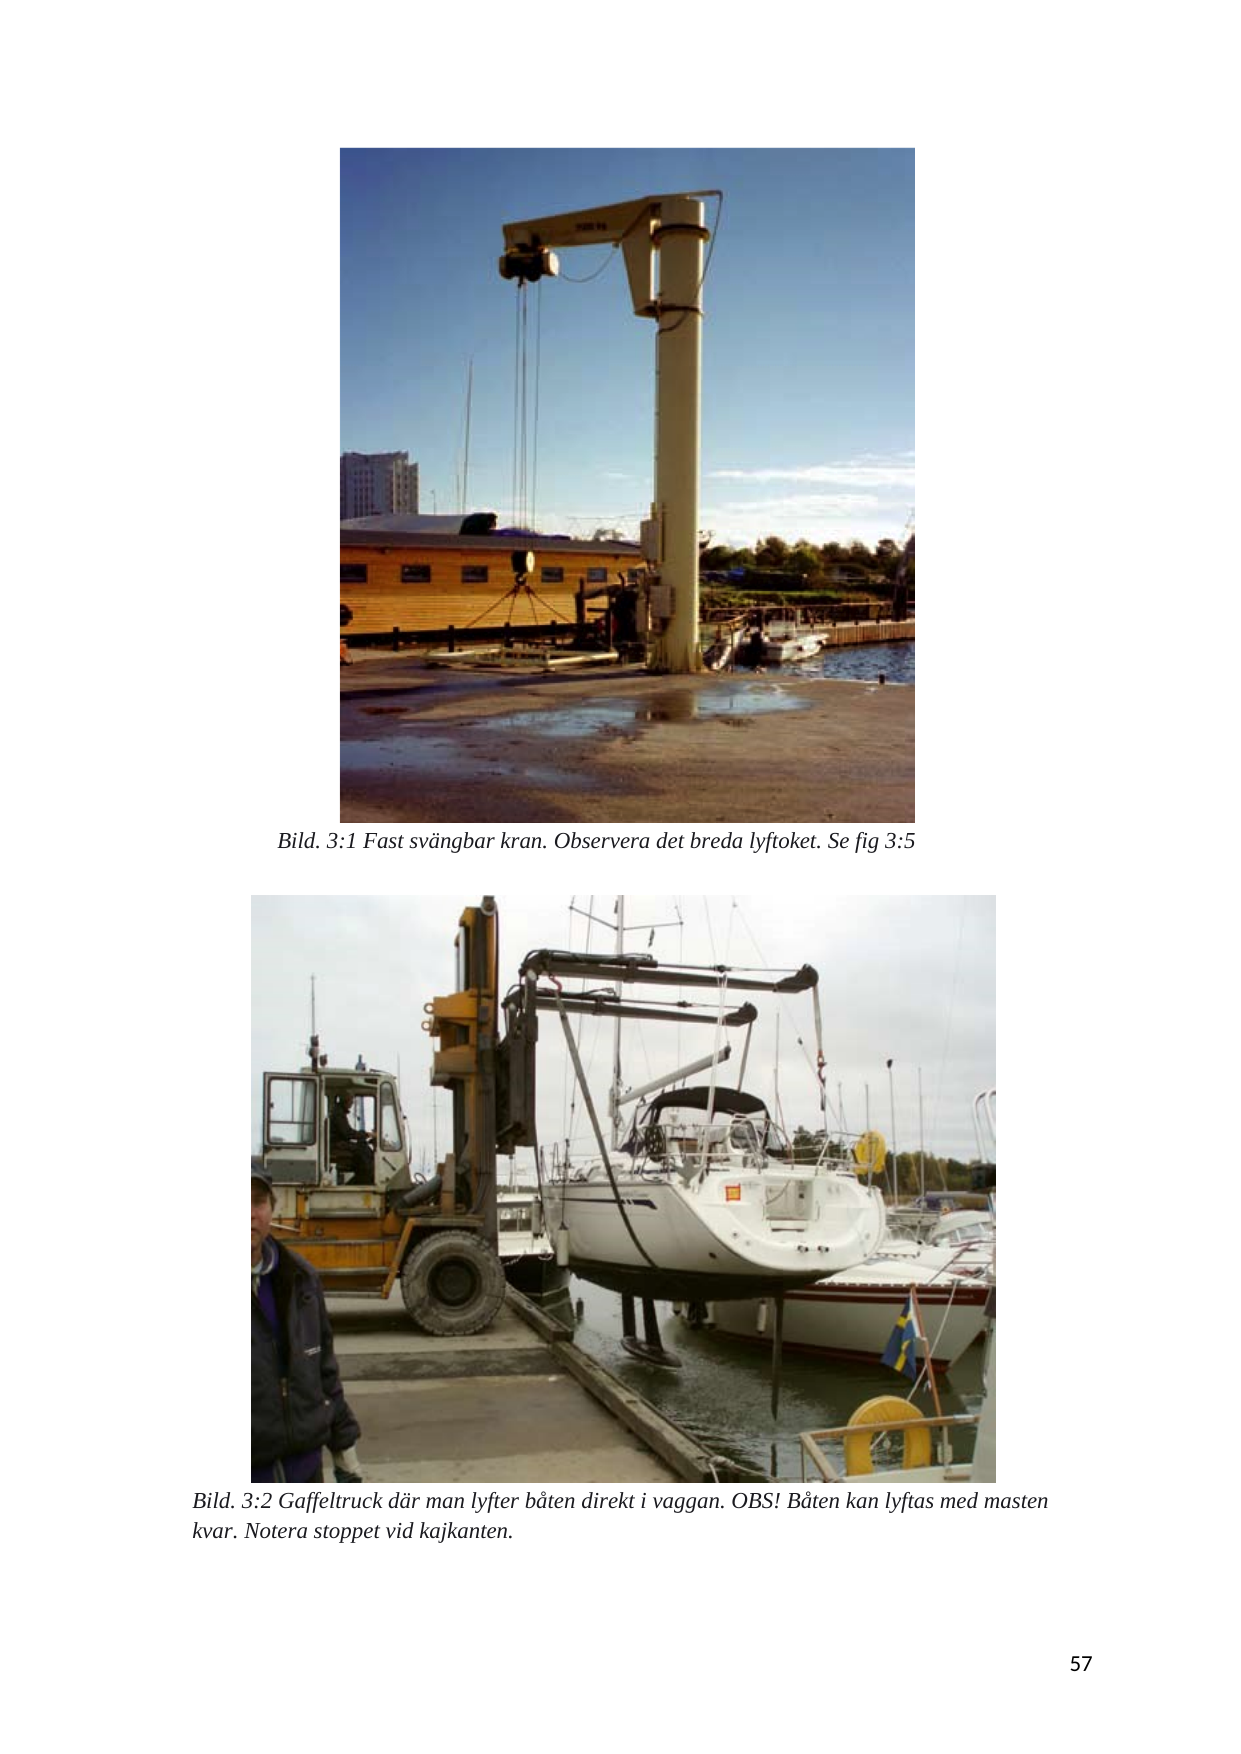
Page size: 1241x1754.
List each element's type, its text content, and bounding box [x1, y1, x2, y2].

picture [339, 147, 915, 823]
text Bild. 3:1 Fast svängbar kran. Observera det breda lyftoket. Se fig 3:5 [248, 827, 1093, 853]
text Bild. 3:2 Gaffeltruck där man lyfter båten direkt i vaggan. OBS! Båten kan lyftas med masten kvar. Notera stoppet vid kajkanten. [192, 1487, 1069, 1544]
picture [251, 895, 996, 1483]
